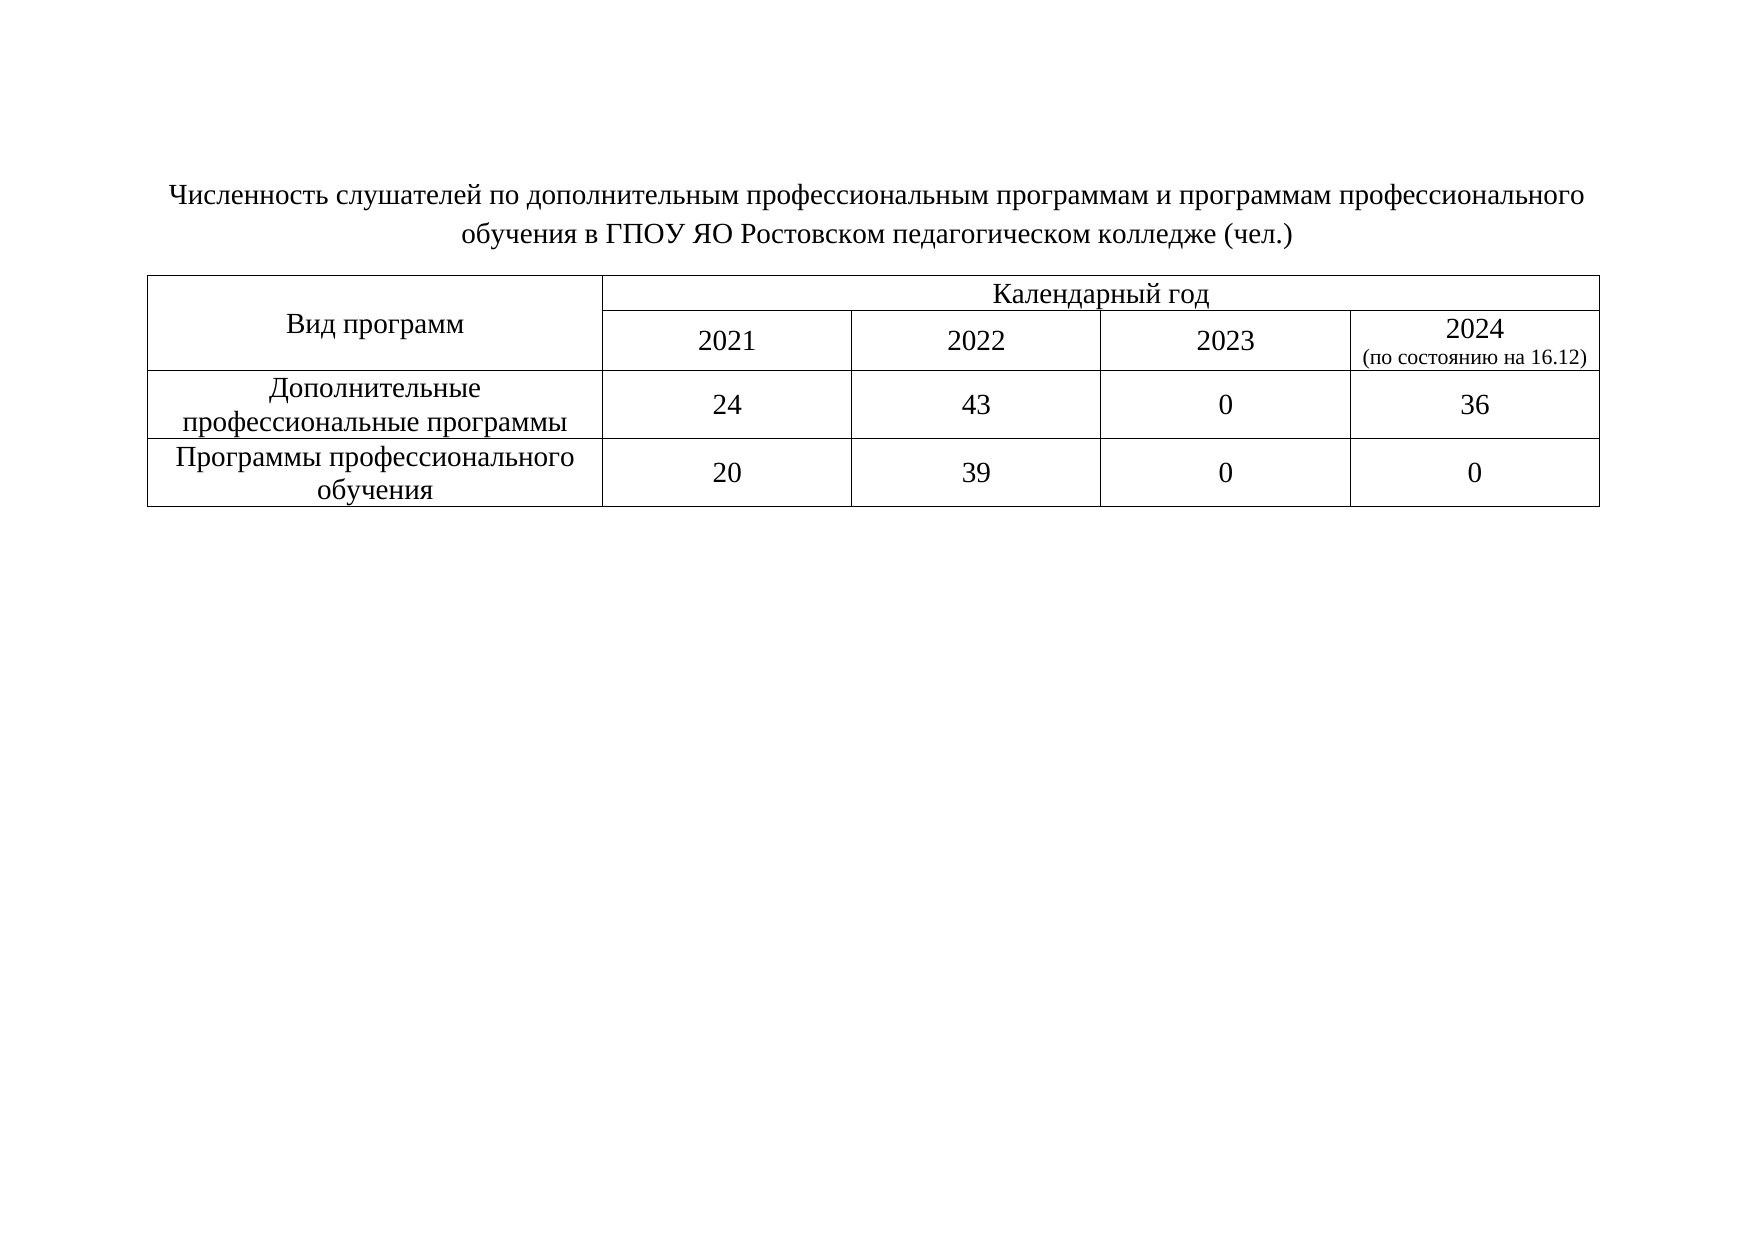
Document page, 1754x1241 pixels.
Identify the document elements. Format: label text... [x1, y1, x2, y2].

table_cell 0 [1101, 371, 1350, 438]
table_cell 39 [852, 439, 1100, 506]
table_cell 2021 [603, 311, 851, 369]
table_cell 20 [603, 439, 851, 506]
table_cell 0 [1101, 439, 1350, 506]
table_cell 2024 (по состоянию на 16.12) [1351, 311, 1599, 369]
table_cell Дополнительные профессиональные программы [148, 371, 602, 438]
table_cell 0 [1351, 439, 1599, 506]
table_cell 24 [603, 371, 851, 438]
table_header Календарный год [603, 276, 1599, 310]
table_cell 36 [1351, 371, 1599, 438]
table_header Вид программ [148, 276, 602, 369]
table_cell 2022 [852, 311, 1100, 369]
table_cell 2023 [1101, 311, 1350, 369]
table_cell Программы профессионального обучения [148, 439, 602, 506]
table_cell 43 [852, 371, 1100, 438]
text Численность слушателей по дополнительным профессиональным программам и программам профессионального обучения в ГПОУ ЯО Ростовском педагогическом колледже (чел.) [118, 177, 1636, 249]
